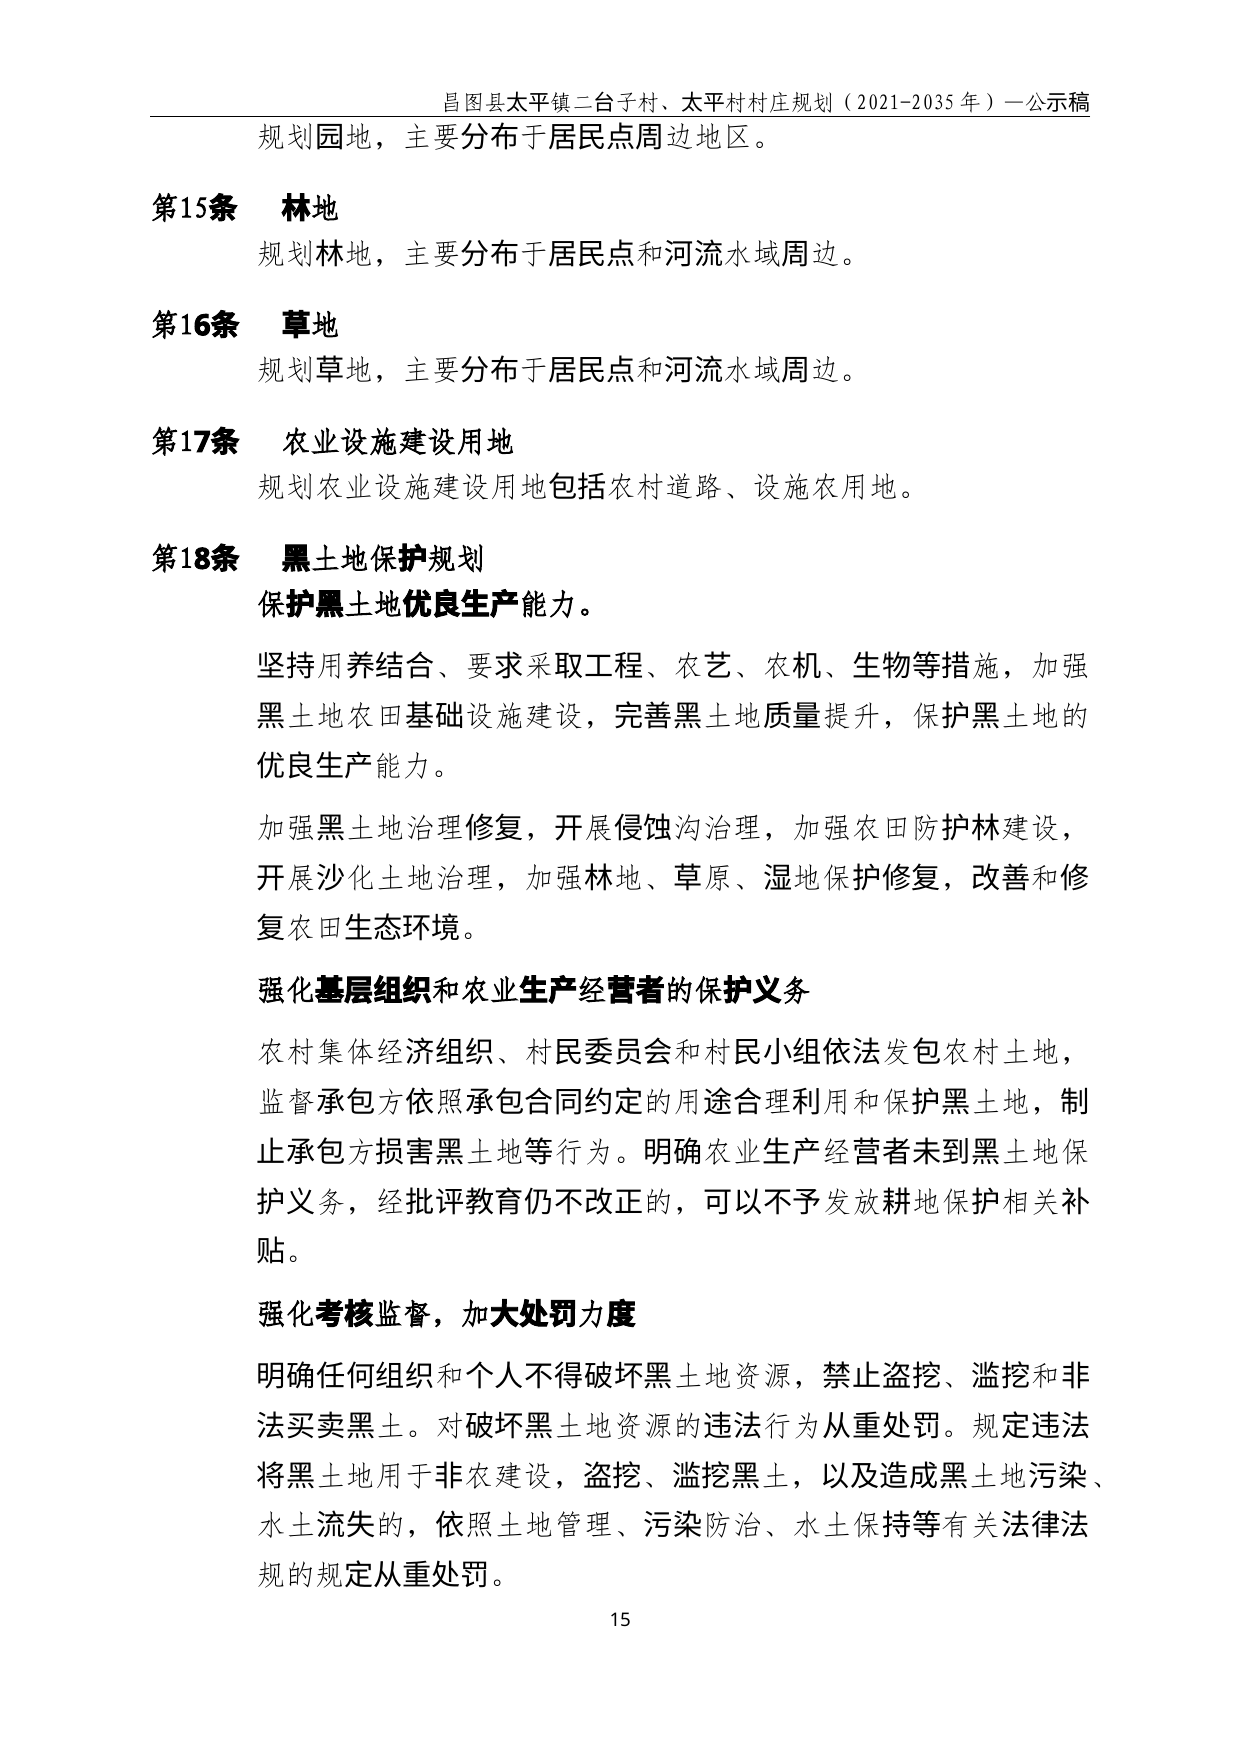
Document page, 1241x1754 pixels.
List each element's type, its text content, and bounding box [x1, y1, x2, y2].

text 加强黑土地治理修复，开展侵蚀沟治理，加强农田防护林建设，开展沙化土地治理，加强林地、草原、湿地保护修复，改善和修复农田生态环境。 [256, 809, 1090, 942]
subtitle 黑土地保护规划 [150, 539, 1090, 573]
text 强化基层组织和农业生产经营者的保护义务 [256, 971, 1090, 1004]
text 坚持用养结合、要求采取工程、农艺、农机、生物等措施，加强黑土地农田基础设施建设，完善黑土地质量提升，保护黑土地的优良生产能力。 [256, 647, 1090, 780]
subtitle 草地 [150, 306, 1090, 339]
text 规划农业设施建设用地包括农村道路、设施农用地。 [256, 468, 1090, 502]
text 规划林地，主要分布于居民点和河流水域周边。 [256, 235, 1090, 268]
text 强化考核监督，加大处罚力度 [256, 1295, 1090, 1328]
subtitle 农业设施建设用地 [150, 423, 1090, 456]
text 规划草地，主要分布于居民点和河流水域周边。 [256, 352, 1090, 385]
text 规划园地，主要分布于居民点周边地区。 [256, 118, 1090, 151]
text 保护黑土地优良生产能力。 [256, 585, 1090, 618]
text 明确任何组织和个人不得破坏黑土地资源，禁止盗挖、滥挖和非法买卖黑土。对破坏黑土地资源的违法行为从重处罚。规定违法将黑土地用于非农建设，盗挖、滥挖黑土，以及造成黑土地污染、水土流失的，依照土地管理、污染防治、水土保持等有关法律法规的规定从重处罚。 [256, 1357, 1090, 1590]
text 农村集体经济组织、村民委员会和村民小组依法发包农村土地，监督承包方依照承包合同约定的用途合理利用和保护黑土地，制止承包方损害黑土地等行为。明确农业生产经营者未到黑土地保护义务，经批评教育仍不改正的，可以不予发放耕地保护相关补贴。 [256, 1033, 1090, 1266]
subtitle 林地 [150, 189, 1090, 222]
